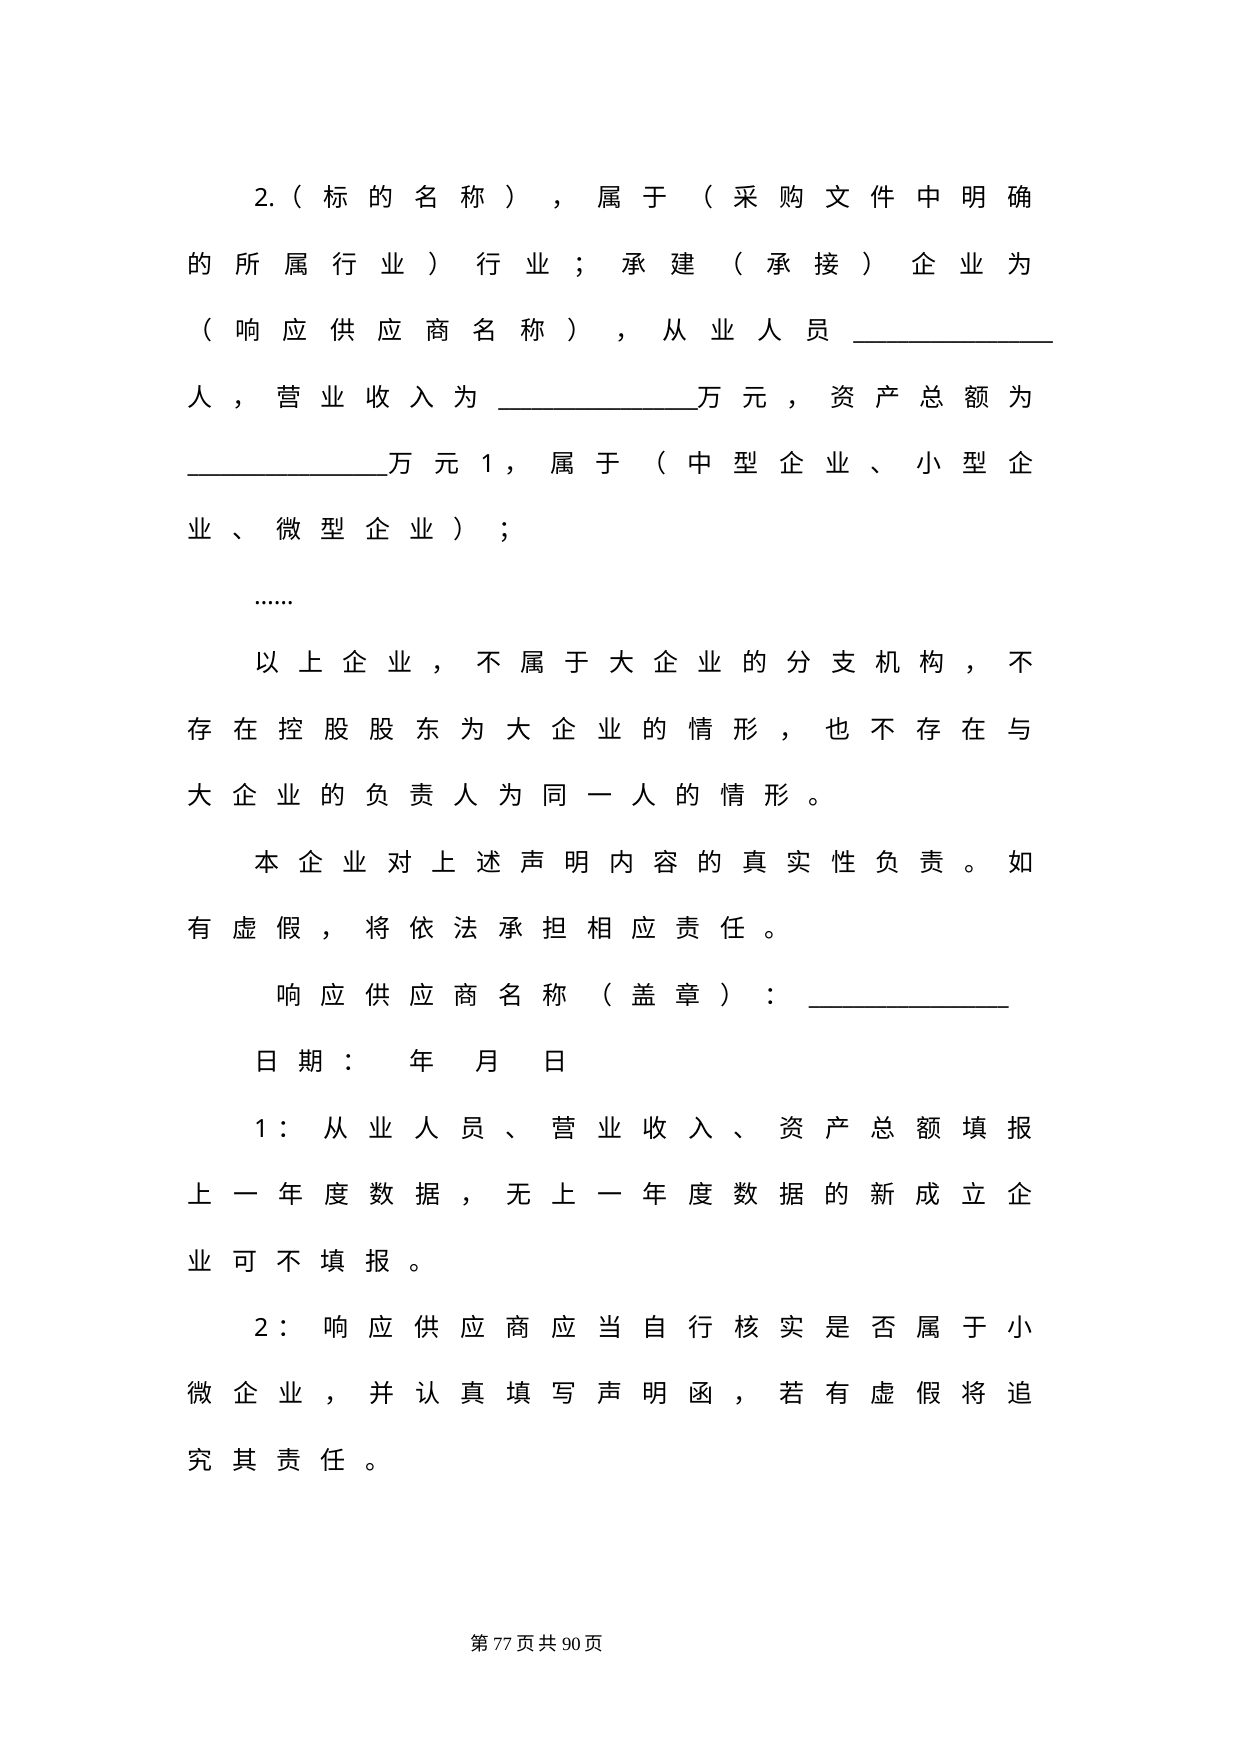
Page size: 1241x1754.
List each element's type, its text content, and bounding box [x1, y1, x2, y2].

text 本企业对上述声明内容的真实性负责。如有虚假，将依法承担相应责任。 [187, 827, 1053, 960]
text 2.（标的名称），属于（采购文件中明确的所属行业）行业；承建（承接）企业为（响应供应商名称），从业人员__________________人，营业收入为__________________万元，资产总额为__________________万元1，属于（中型企业、小型企业、微型企业）； [187, 162, 1053, 561]
text …… [187, 561, 1053, 628]
text 1：从业人员、营业收入、资产总额填报上一年度数据，无上一年度数据的新成立企业可不填报。 [187, 1093, 1053, 1292]
text 以上企业，不属于大企业的分支机构，不存在控股股东为大企业的情形，也不存在与大企业的负责人为同一人的情形。 [187, 628, 1053, 827]
text 日期： 年 月 日 [187, 1026, 1053, 1093]
text 2：响应供应商应当自行核实是否属于小微企业，并认真填写声明函，若有虚假将追究其责任。 [187, 1292, 1053, 1492]
text 响应供应商名称（盖章）：__________________ [187, 960, 1053, 1026]
